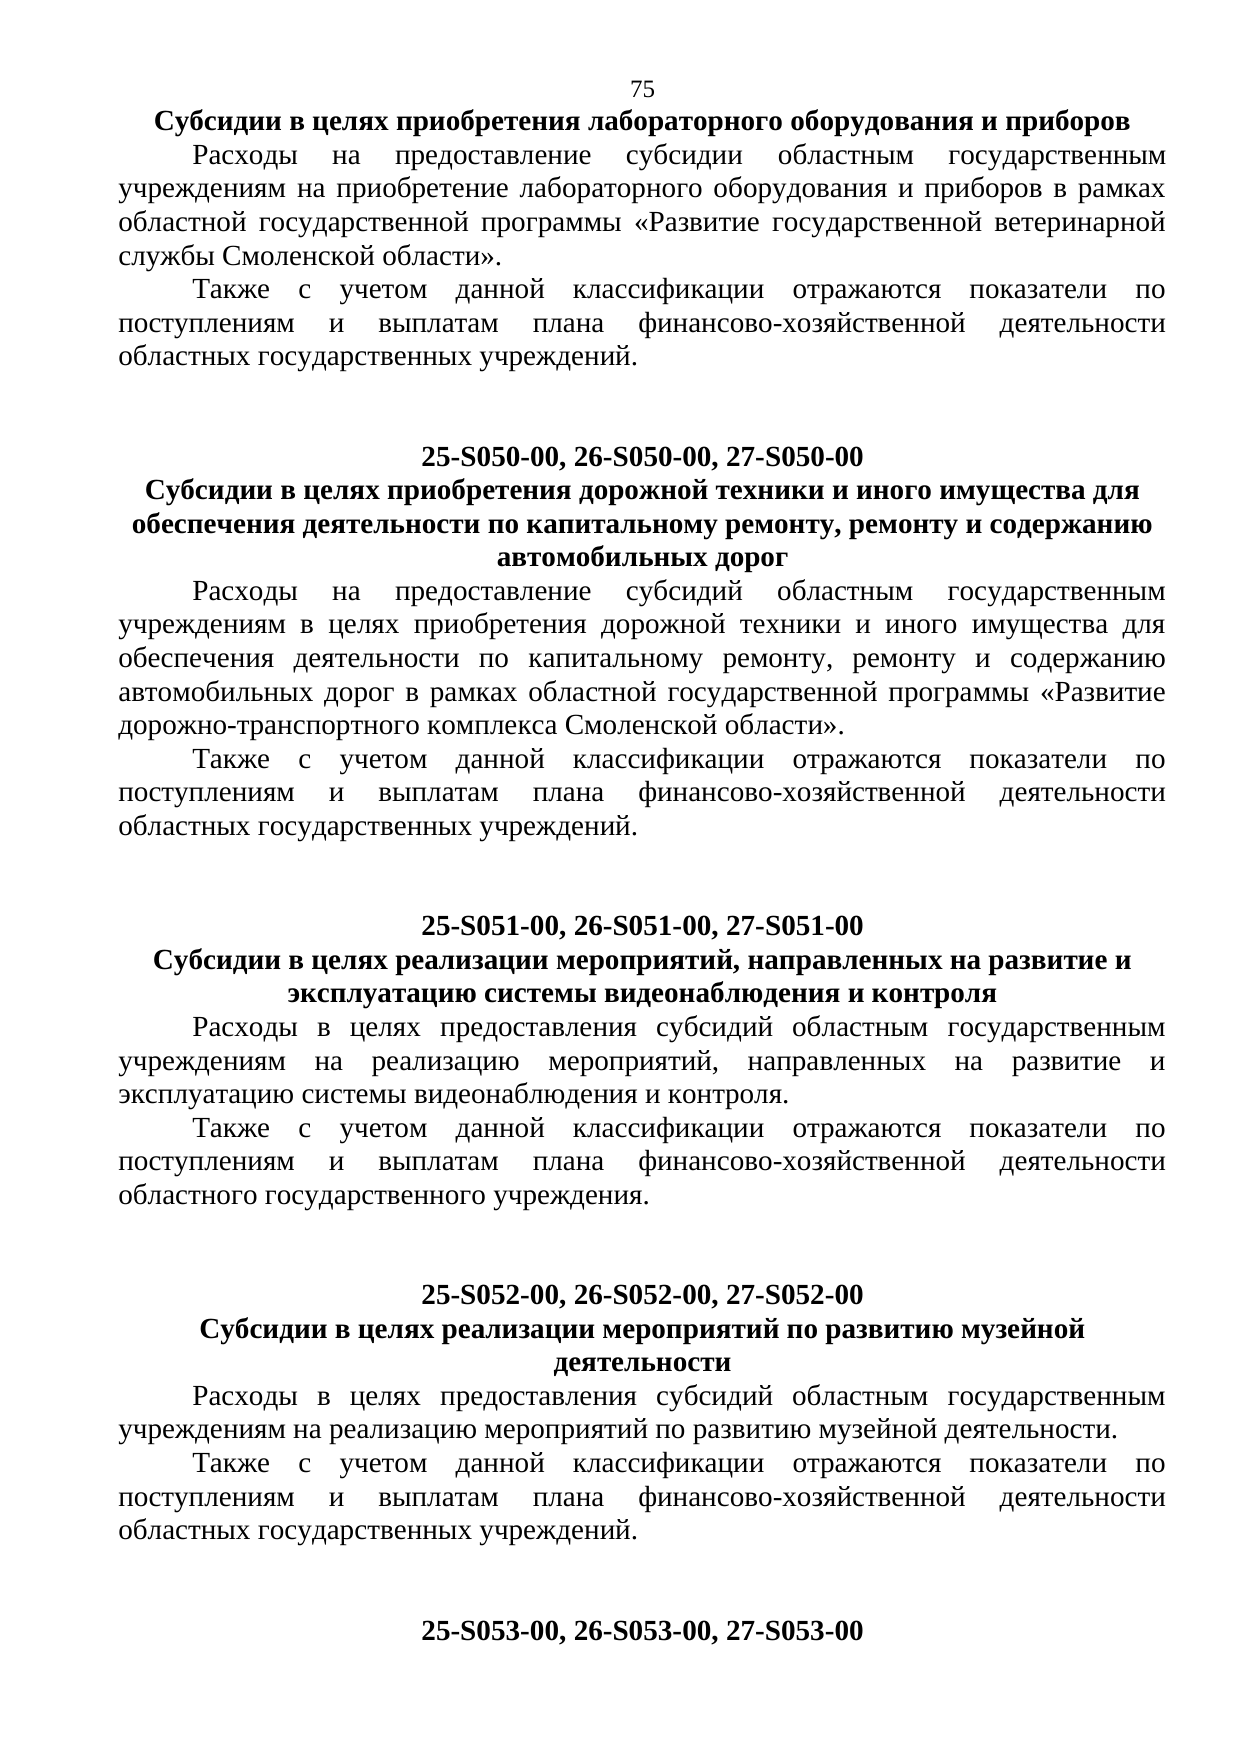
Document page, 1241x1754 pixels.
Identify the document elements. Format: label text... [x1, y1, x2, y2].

text Расходы в целях предоставления субсидий областным государственным учреждениям на реализацию мероприятий, направленных на развитие и эксплуатацию системы видеонаблюдения и контроля. [118, 1009, 1167, 1110]
text 25-S052-00, 26-S052-00, 27-S052-00 [118, 1277, 1167, 1311]
text Расходы в целях предоставления субсидий областным государственным учреждениям на реализацию мероприятий по развитию музейной деятельности. [118, 1378, 1167, 1445]
text Также с учетом данной классификации отражаются показатели по поступлениям и выплатам плана финансово-хозяйственной деятельности областного государственного учреждения. [118, 1110, 1167, 1210]
text Субсидии в целях приобретения лабораторного оборудования и приборов [118, 103, 1167, 137]
text 25-S050-00, 26-S050-00, 27-S050-00 [118, 439, 1167, 472]
text Субсидии в целях приобретения дорожной техники и иного имущества для обеспечения деятельности по капитальному ремонту, ремонту и содержанию автомобильных дорог [118, 472, 1167, 573]
text Расходы на предоставление субсидии областным государственным учреждениям на приобретение лабораторного оборудования и приборов в рамках областной государственной программы «Развитие государственной ветеринарной службы Смоленской области». [118, 137, 1167, 271]
text 25-S053-00, 26-S053-00, 27-S053-00 [118, 1613, 1167, 1646]
text 25-S051-00, 26-S051-00, 27-S051-00 [118, 908, 1167, 942]
text Расходы на предоставление субсидий областным государственным учреждениям в целях приобретения дорожной техники и иного имущества для обеспечения деятельности по капитальному ремонту, ремонту и содержанию автомобильных дорог в рамках областной государственной программы «Развитие дорожно-транспортного комплекса Смоленской области». [118, 573, 1167, 741]
text Субсидии в целях реализации мероприятий по развитию музейной деятельности [118, 1311, 1167, 1378]
text Субсидии в целях реализации мероприятий, направленных на развитие и эксплуатацию системы видеонаблюдения и контроля [118, 942, 1167, 1009]
